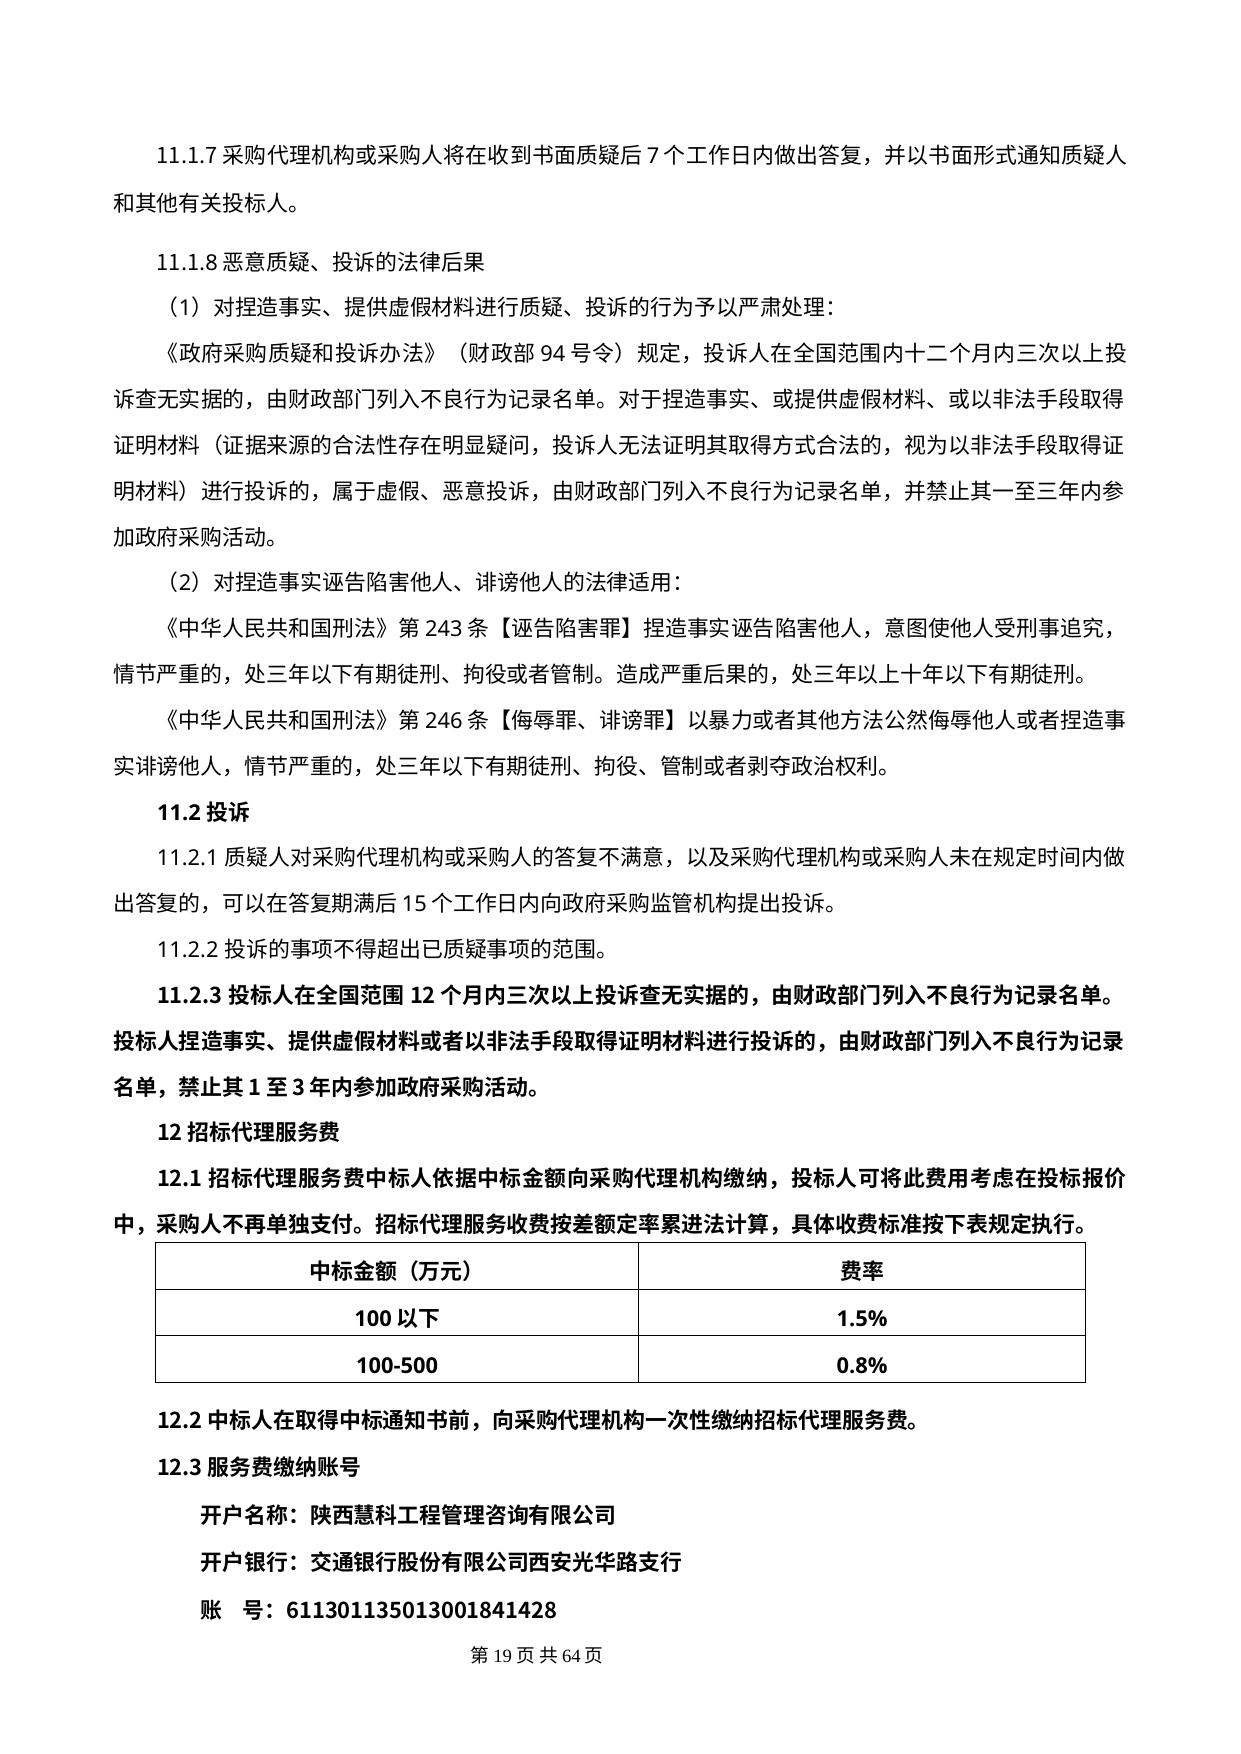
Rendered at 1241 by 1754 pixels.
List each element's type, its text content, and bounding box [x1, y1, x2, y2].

text 12.1 招标代理服务费中标人依据中标金额向采购代理机构缴纳，投标人可将此费用考虑在投标报价中，采购人不再单独支付。招标代理服务收费按差额定率累进法计算，具体收费标准按下表规定执行。 [113, 1150, 1127, 1242]
text 11.2.2 投诉的事项不得超出已质疑事项的范围。 [113, 921, 1127, 967]
text 开户银行：交通银行股份有限公司西安光华路支行 [113, 1545, 1127, 1577]
table_cell 1.5% [639, 1290, 1085, 1335]
table_cell 100以下 [156, 1290, 638, 1335]
text 11.2 投诉 [113, 783, 1127, 829]
text 11.1.8 恶意质疑、投诉的法律后果 [113, 233, 1127, 279]
table_header 中标金额（万元） [156, 1243, 638, 1288]
text 12.2 中标人在取得中标通知书前，向采购代理机构一次性缴纳招标代理服务费。 [113, 1403, 1127, 1434]
text 11.2.3 投标人在全国范围12个月内三次以上投诉查无实据的，由财政部门列入不良行为记录名单。投标人捏造事实、提供虚假材料或者以非法手段取得证明材料进行投诉的，由财政部门列入不良行为记录名单，禁止其1至3年内参加政府采购活动。 [113, 967, 1127, 1104]
table_header 费率 [639, 1243, 1085, 1288]
text 《中华人民共和国刑法》第246条【侮辱罪、诽谤罪】以暴力或者其他方法公然侮辱他人或者捏造事实诽谤他人，情节严重的，处三年以下有期徒刑、拘役、管制或者剥夺政治权利。 [113, 692, 1127, 783]
text （2）对捏造事实诬告陷害他人、诽谤他人的法律适用： [113, 554, 1127, 600]
table_cell 0.8% [639, 1336, 1085, 1382]
text 《中华人民共和国刑法》第243条【诬告陷害罪】捏造事实诬告陷害他人，意图使他人受刑事追究，情节严重的，处三年以下有期徒刑、拘役或者管制。造成严重后果的，处三年以上十年以下有期徒刑。 [113, 600, 1127, 692]
text 11.1.7 采购代理机构或采购人将在收到书面质疑后7个工作日内做出答复，并以书面形式通知质疑人和其他有关投标人。 [113, 138, 1127, 217]
text 11.2.1 质疑人对采购代理机构或采购人的答复不满意，以及采购代理机构或采购人未在规定时间内做出答复的，可以在答复期满后15个工作日内向政府采购监管机构提出投诉。 [113, 829, 1127, 921]
text 12.3 服务费缴纳账号 [113, 1450, 1127, 1482]
table_cell 100-500 [156, 1336, 638, 1382]
text 12 招标代理服务费 [113, 1104, 1127, 1150]
text 开户名称：陕西慧科工程管理咨询有限公司 [113, 1498, 1127, 1529]
text 账 号：611301135013001841428 [113, 1593, 1127, 1624]
text 《政府采购质疑和投诉办法》（财政部94号令）规定，投诉人在全国范围内十二个月内三次以上投诉查无实据的，由财政部门列入不良行为记录名单。对于捏造事实、或提供虚假材料、或以非法手段取得证明材料（证据来源的合法性存在明显疑问，投诉人无法证明其取得方式合法的，视为以非法手段取得证明材料）进行投诉的，属于虚假、恶意投诉，由财政部门列入不良行为记录名单，并禁止其一至三年内参加政府采购活动。 [113, 325, 1127, 554]
text （1）对捏造事实、提供虚假材料进行质疑、投诉的行为予以严肃处理： [113, 279, 1127, 325]
